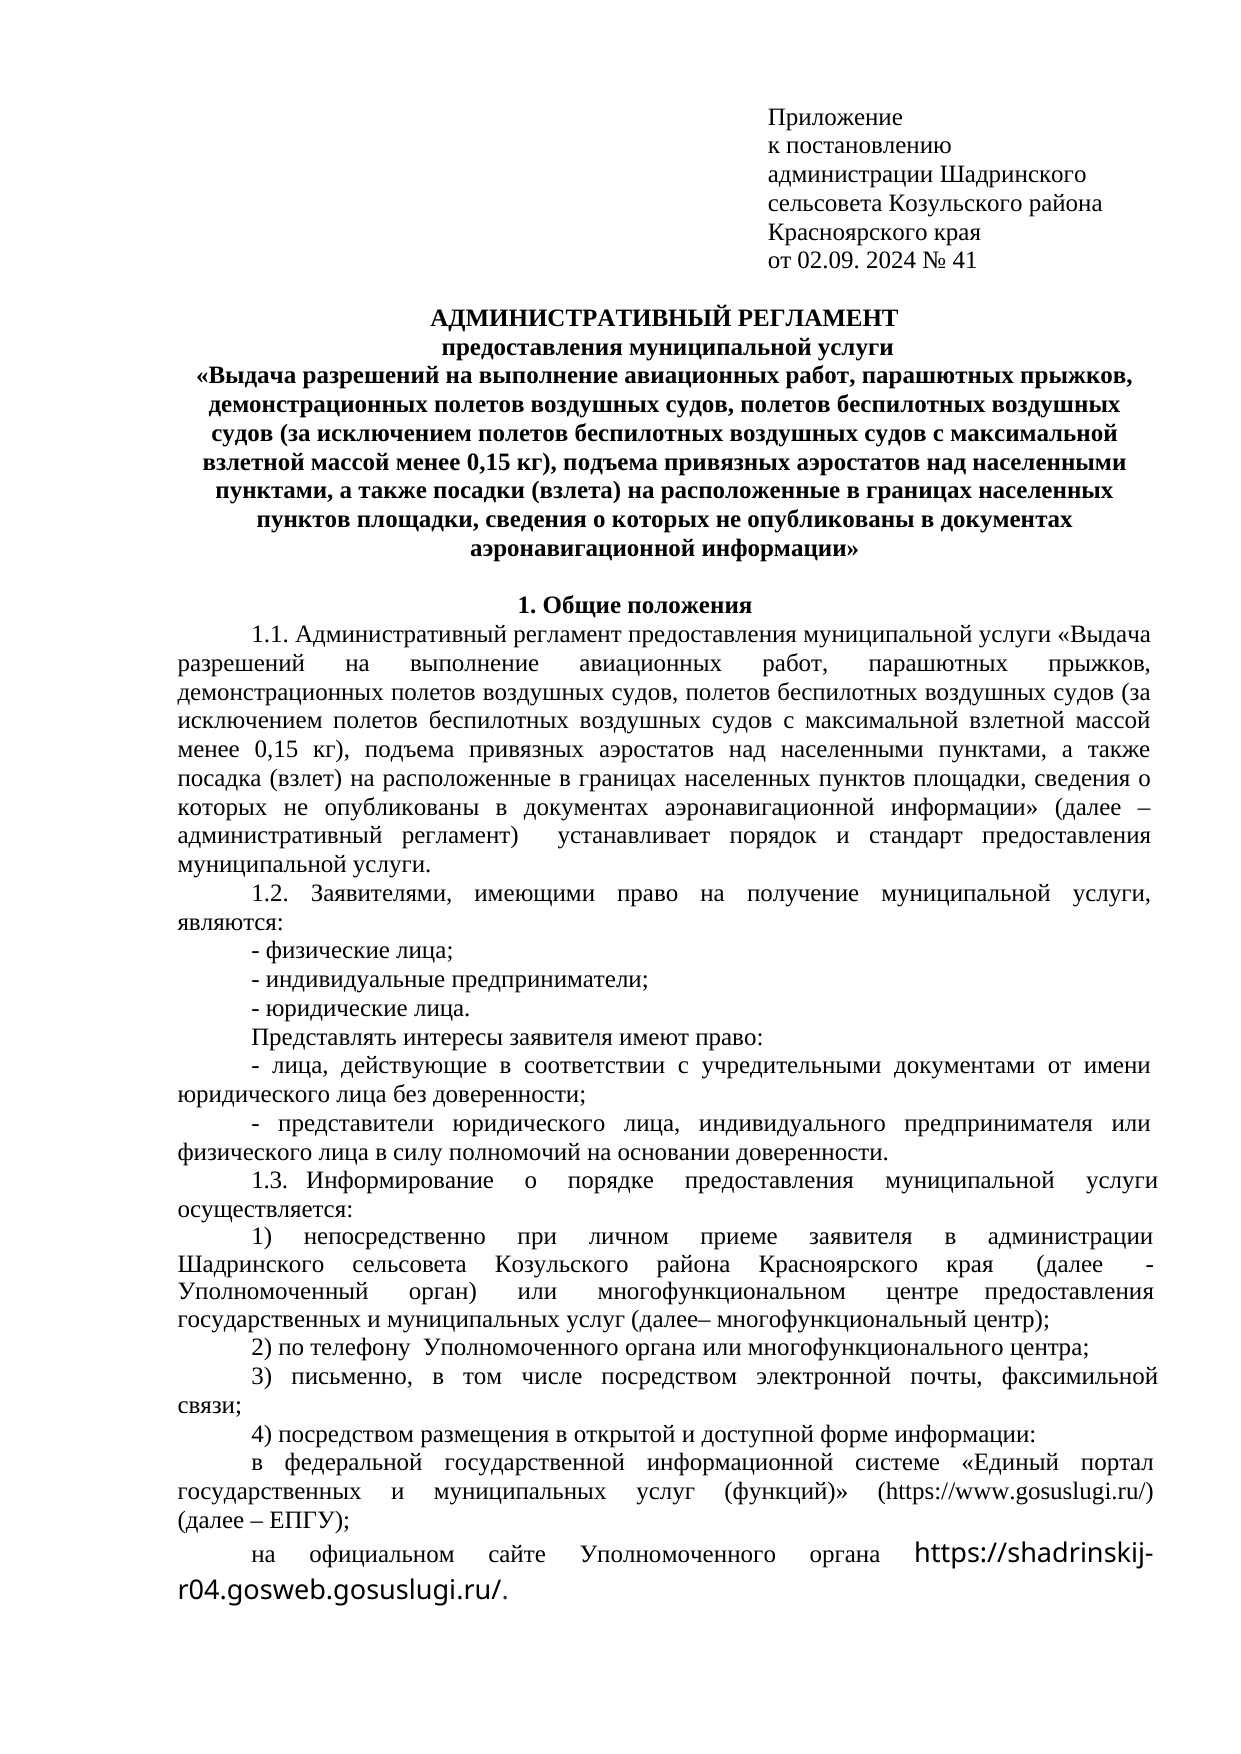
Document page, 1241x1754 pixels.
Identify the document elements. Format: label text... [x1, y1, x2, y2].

list к постановлению [768, 131, 1152, 159]
text - лица, действующие в соответствии с учредительными документами от имени юридического лица без доверенности; [177, 1051, 1152, 1108]
text АДМИНИСТРАТИВНЫЙ РЕГЛАМЕНТ [177, 303, 1152, 332]
text 1) непосредственно при личном приеме заявителя в администрации Шадринского сельсовета Козульского района Красноярского края (далее - Уполномоченный орган) или многофункциональном центре предоставления государственных и муниципальных услуг (далее– многофункциональный центр); [177, 1223, 1154, 1332]
text 1.2. Заявителями, имеющими право на получение муниципальной услуги, являются: [177, 878, 1152, 936]
list администрации Шадринского сельсовета Козульского района Красноярского края [768, 159, 1152, 246]
text 3) письменно, в том числе посредством электронной почты, факсимильной связи; [177, 1361, 1158, 1419]
text 2) по телефону Уполномоченного органа или многофункционального центра; [177, 1332, 1158, 1361]
text - представители юридического лица, индивидуального предпринимателя или физического лица в силу полномочий на основании доверенности. [177, 1108, 1152, 1166]
list Приложение [768, 102, 1152, 131]
text 1.3. Информирование о порядке предоставления муниципальной услуги осуществляется: [177, 1166, 1158, 1223]
text - индивидуальные предприниматели; [177, 964, 1152, 993]
text - юридические лица. [177, 993, 1152, 1022]
text 4) посредством размещения в открытой и доступной форме информации: [177, 1419, 1154, 1447]
list 1. Общие положения [118, 591, 1152, 619]
text предоставления муниципальной услуги [177, 332, 1152, 361]
list от 02.09. 2024 № 41 [768, 246, 1152, 274]
text «Выдача разрешений на выполнение авиационных работ, парашютных прыжков, демонстрационных полетов воздушных судов, полетов беспилотных воздушных судов (за исключением полетов беспилотных воздушных судов с максимальной взлетной массой менее 0,15 кг), подъема привязных аэростатов над населенными пунктами, а также посадки (взлета) на расположенные в границах населенных пунктов площадки, сведения о которых не опубликованы в документах аэронавигационной информации» [177, 361, 1152, 562]
text - физические лица; [177, 936, 1152, 964]
text в федеральной государственной информационной системе «Единый портал государственных и муниципальных услуг (функций)» (https://www.gosuslugi.ru/) (далее – ЕПГУ); [177, 1447, 1154, 1534]
text Представлять интересы заявителя имеют право: [177, 1022, 1152, 1051]
text 1.1. Административный регламент предоставления муниципальной услуги «Выдача разрешений на выполнение авиационных работ, парашютных прыжков, демонстрационных полетов воздушных судов, полетов беспилотных воздушных судов (за исключением полетов беспилотных воздушных судов с максимальной взлетной массой менее 0,15 кг), подъема привязных аэростатов над населенными пунктами, а также посадка (взлет) на расположенные в границах населенных пунктов площадки, сведения о которых не опубликованы в документах аэронавигационной информации» (далее – административный регламент) устанавливает порядок и стандарт предоставления муниципальной услуги. [177, 619, 1152, 878]
text на официальном сайте Уполномоченного органа https://shadrinskij-r04.gosweb.gosuslugi.ru/. [177, 1534, 1154, 1607]
